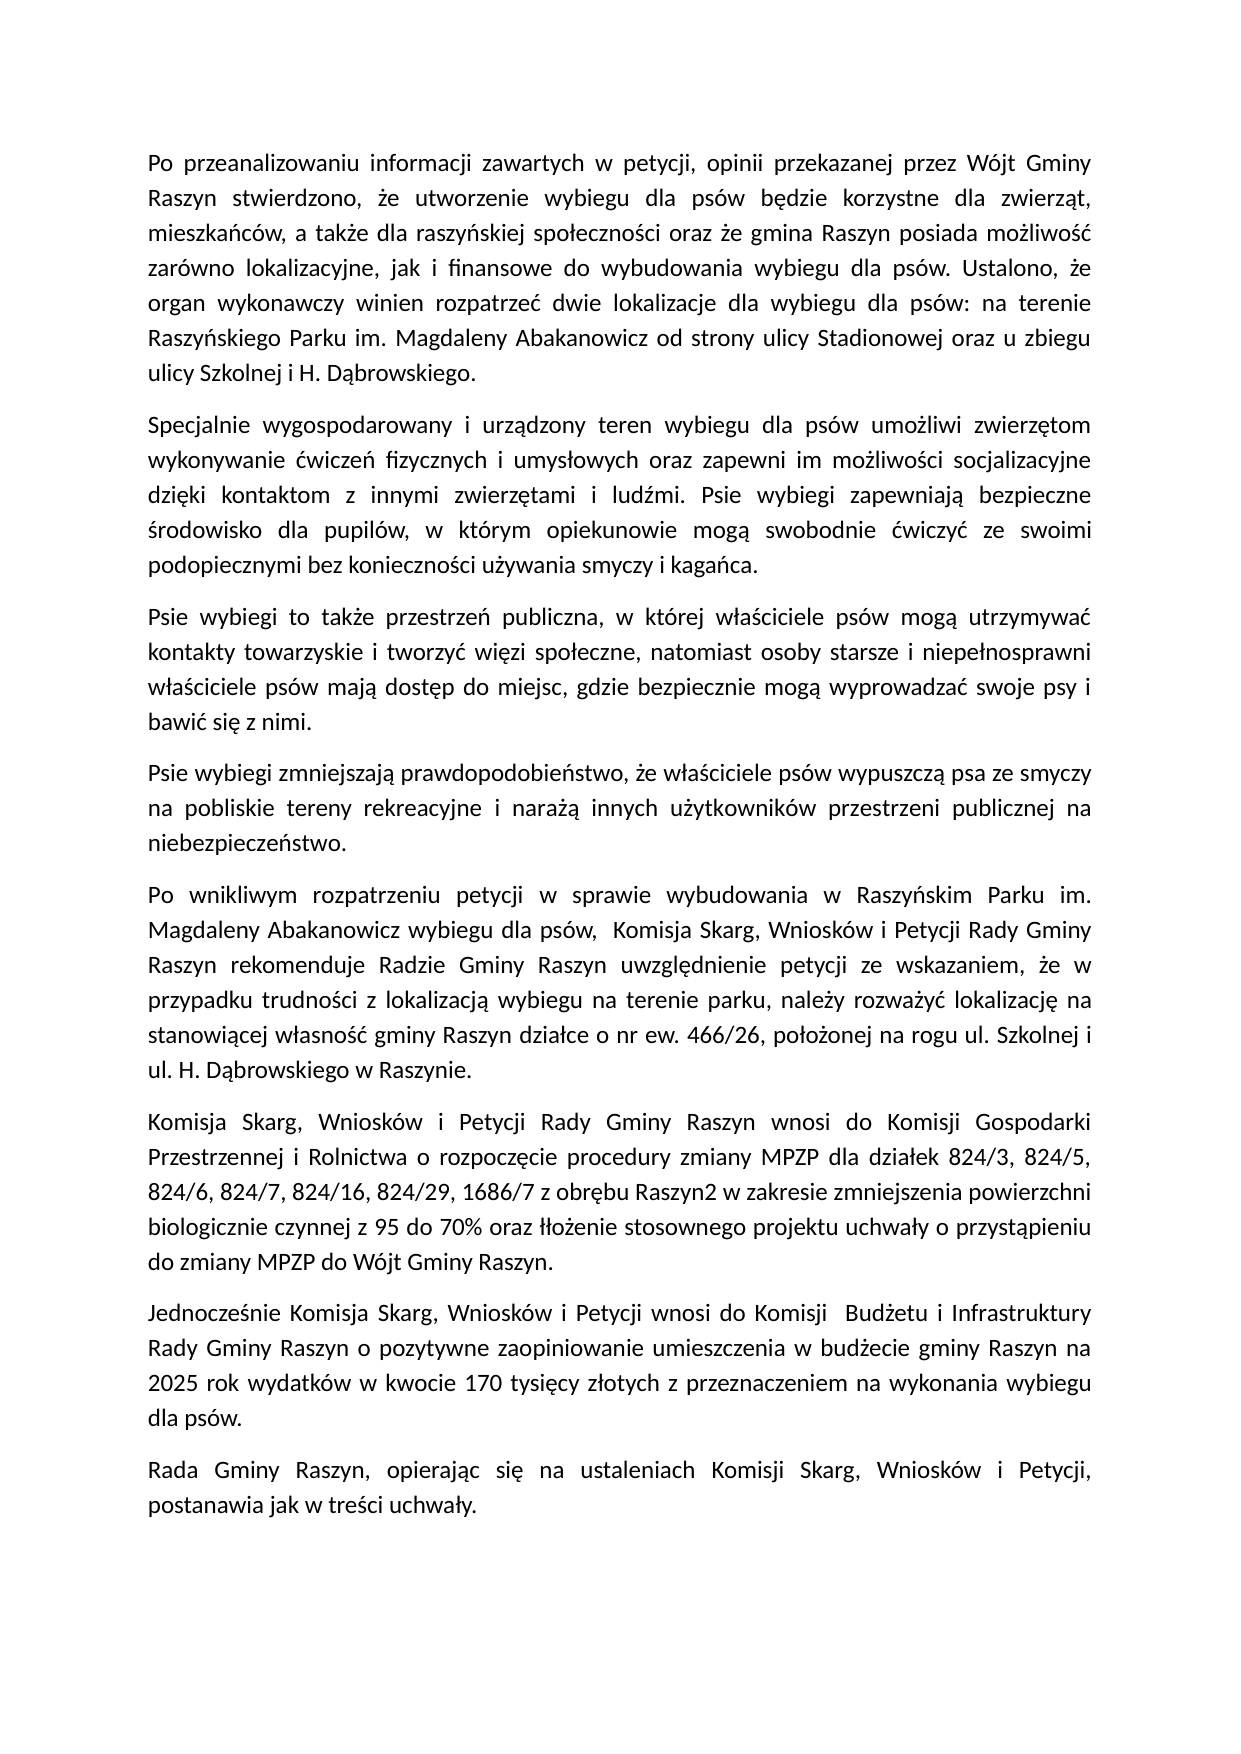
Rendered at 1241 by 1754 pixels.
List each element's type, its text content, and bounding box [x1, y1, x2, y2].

text Po wnikliwym rozpatrzeniu petycji w sprawie wybudowania w Raszyńskim Parku im. Magdaleny Abakanowicz wybiegu dla psów, Komisja Skarg, Wniosków i Petycji Rady Gminy Raszyn rekomenduje Radzie Gminy Raszyn uwzględnienie petycji ze wskazaniem, że w przypadku trudności z lokalizacją wybiegu na terenie parku, należy rozważyć lokalizację na stanowiącej własność gminy Raszyn działce o nr ew. 466/26, położonej na rogu ul. Szkolnej i ul. H. Dąbrowskiego w Raszynie. [148, 879, 1093, 1085]
text Psie wybiegi to także przestrzeń publiczna, w której właściciele psów mogą utrzymywać kontakty towarzyskie i tworzyć więzi społeczne, natomiast osoby starsze i niepełnosprawni właściciele psów mają dostęp do miejsc, gdzie bezpiecznie mogą wyprowadzać swoje psy i bawić się z nimi. [148, 601, 1093, 736]
text Komisja Skarg, Wniosków i Petycji Rady Gminy Raszyn wnosi do Komisji Gospodarki Przestrzennej i Rolnictwa o rozpoczęcie procedury zmiany MPZP dla działek 824/3, 824/5, 824/6, 824/7, 824/16, 824/29, 1686/7 z obrębu Raszyn2 w zakresie zmniejszenia powierzchni biologicznie czynnej z 95 do 70% oraz łłożenie stosownego projektu uchwały o przystąpieniu do zmiany MPZP do Wójt Gminy Raszyn. [148, 1106, 1093, 1276]
text Po przeanalizowaniu informacji zawartych w petycji, opinii przekazanej przez Wójt Gminy Raszyn stwierdzono, że utworzenie wybiegu dla psów będzie korzystne dla zwierząt, mieszkańców, a także dla raszyńskiej społeczności oraz że gmina Raszyn posiada możliwość zarówno lokalizacyjne, jak i finansowe do wybudowania wybiegu dla psów. Ustalono, że organ wykonawczy winien rozpatrzeć dwie lokalizacje dla wybiegu dla psów: na terenie Raszyńskiego Parku im. Magdaleny Abakanowicz od strony ulicy Stadionowej oraz u zbiegu ulicy Szkolnej i H. Dąbrowskiego. [148, 148, 1093, 388]
text Specjalnie wygospodarowany i urządzony teren wybiegu dla psów umożliwi zwierzętom wykonywanie ćwiczeń fizycznych i umysłowych oraz zapewni im możliwości socjalizacyjne dzięki kontaktom z innymi zwierzętami i ludźmi. Psie wybiegi zapewniają bezpieczne środowisko dla pupilów, w którym opiekunowie mogą swobodnie ćwiczyć ze swoimi podopiecznymi bez konieczności używania smyczy i kagańca. [148, 409, 1093, 580]
text Jednocześnie Komisja Skarg, Wniosków i Petycji wnosi do Komisji Budżetu i Infrastruktury Rady Gminy Raszyn o pozytywne zaopiniowanie umieszczenia w budżecie gminy Raszyn na 2025 rok wydatków w kwocie 170 tysięcy złotych z przeznaczeniem na wykonania wybiegu dla psów. [148, 1298, 1093, 1433]
text Rada Gminy Raszyn, opierając się na ustaleniach Komisji Skarg, Wniosków i Petycji, postanawia jak w treści uchwały. [148, 1454, 1093, 1520]
text Psie wybiegi zmniejszają prawdopodobieństwo, że właściciele psów wypuszczą psa ze smyczy na pobliskie tereny rekreacyjne i narażą innych użytkowników przestrzeni publicznej na niebezpieczeństwo. [148, 758, 1093, 858]
